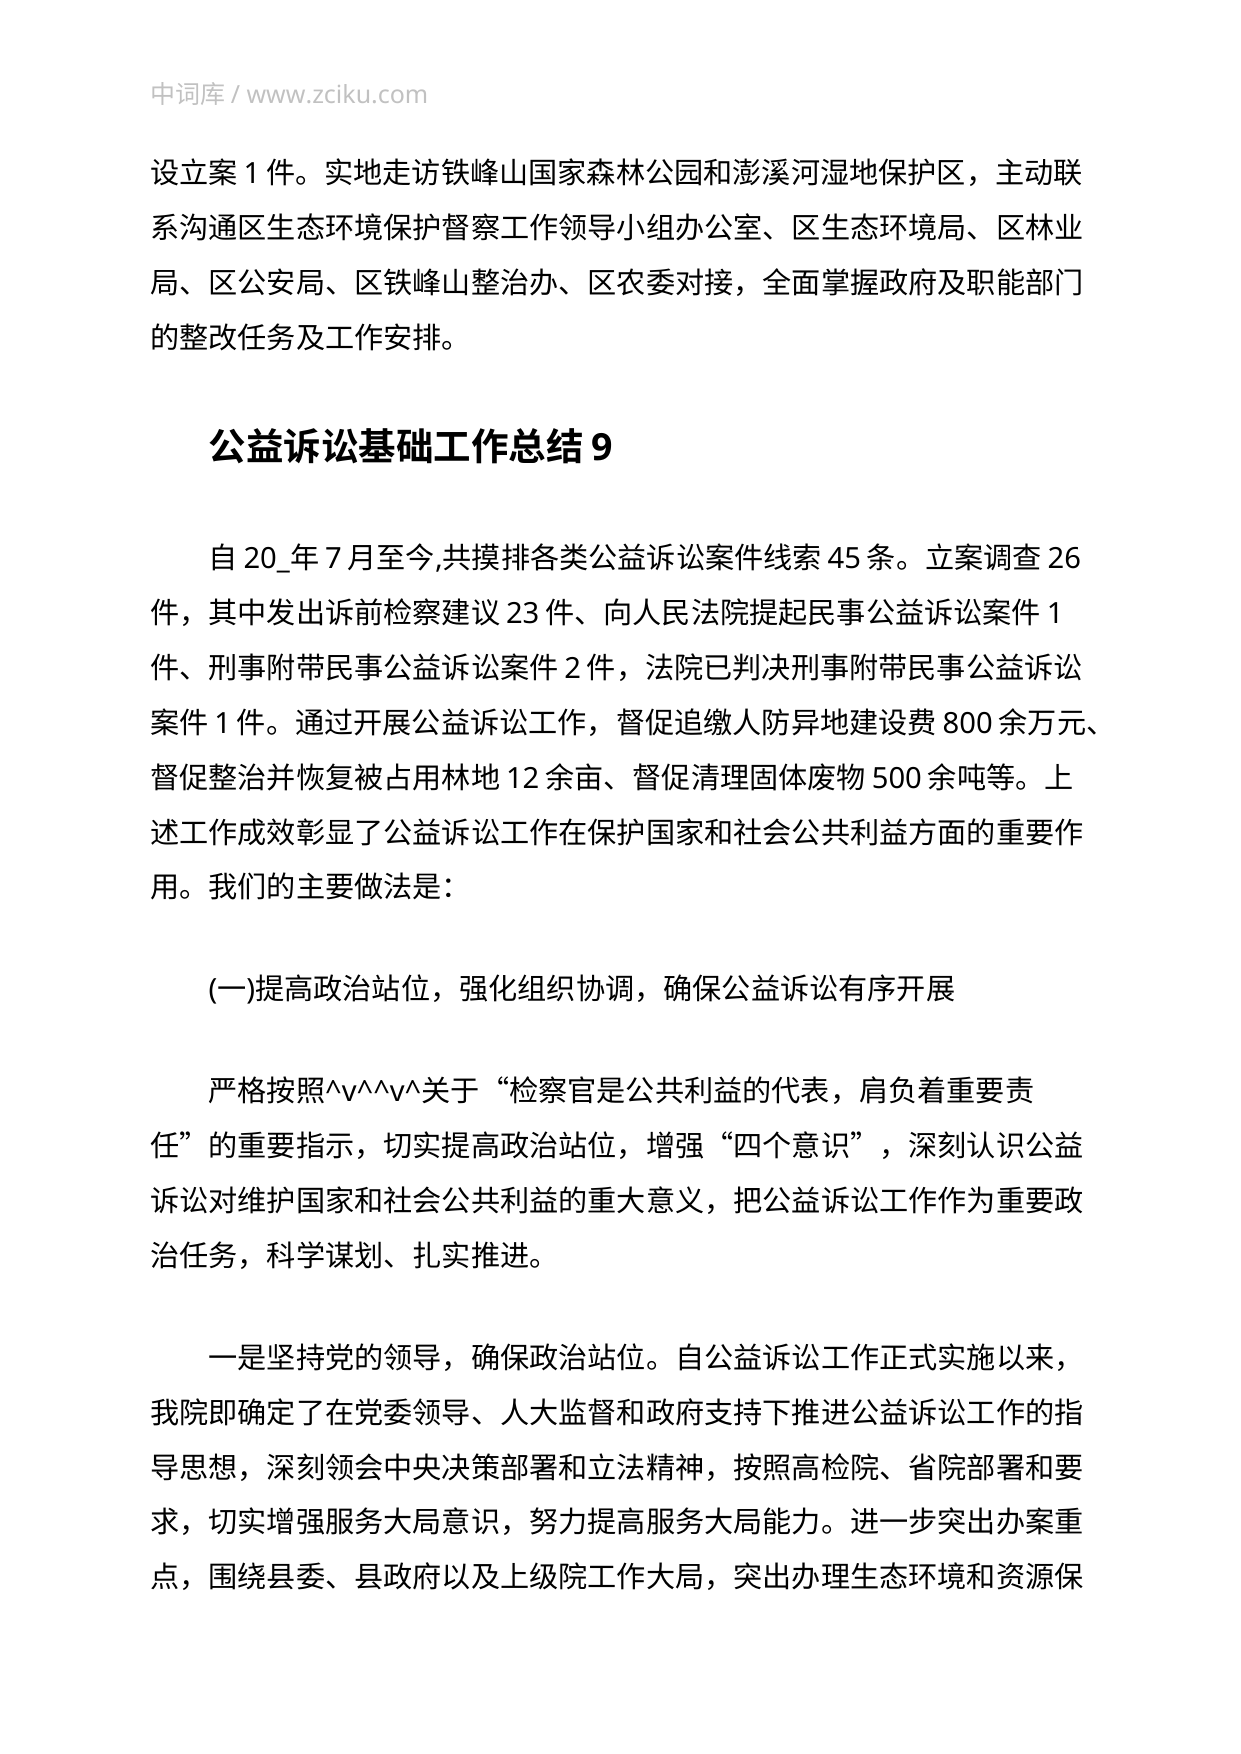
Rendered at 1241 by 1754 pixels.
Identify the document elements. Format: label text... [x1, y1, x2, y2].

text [150, 1334, 1090, 1596]
text 严格按照^v^^v^关于“检察官是公共利益的代表，肩负着重要责任”的重要指示，切实提高政治站位，增强“四个意识”，深刻认识公益诉讼对维护国家和社会公共利益的重大意义，把公益诉讼工作作为重要政治任务，科学谋划、扎实推进。 [150, 1068, 1090, 1275]
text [150, 150, 1090, 357]
text 自20_年7月至今,共摸排各类公益诉讼案件线索45条。立案调查26件，其中发出诉前检察建议23件、向人民法院提起民事公益诉讼案件1件、刑事附带民事公益诉讼案件2件，法院已判决刑事附带民事公益诉讼案件1件。通过开展公益诉讼工作，督促追缴人防异地建设费800余万元、督促整治并恢复被占用林地12余亩、督促清理固体废物500余吨等。上述工作成效彰显了公益诉讼工作在保护国家和社会公共利益方面的重要作用。我们的主要做法是： [150, 534, 1090, 906]
text 公益诉讼基础工作总结9 [150, 417, 1090, 471]
text (一)提高政治站位，强化组织协调，确保公益诉讼有序开展 [150, 966, 1090, 1008]
